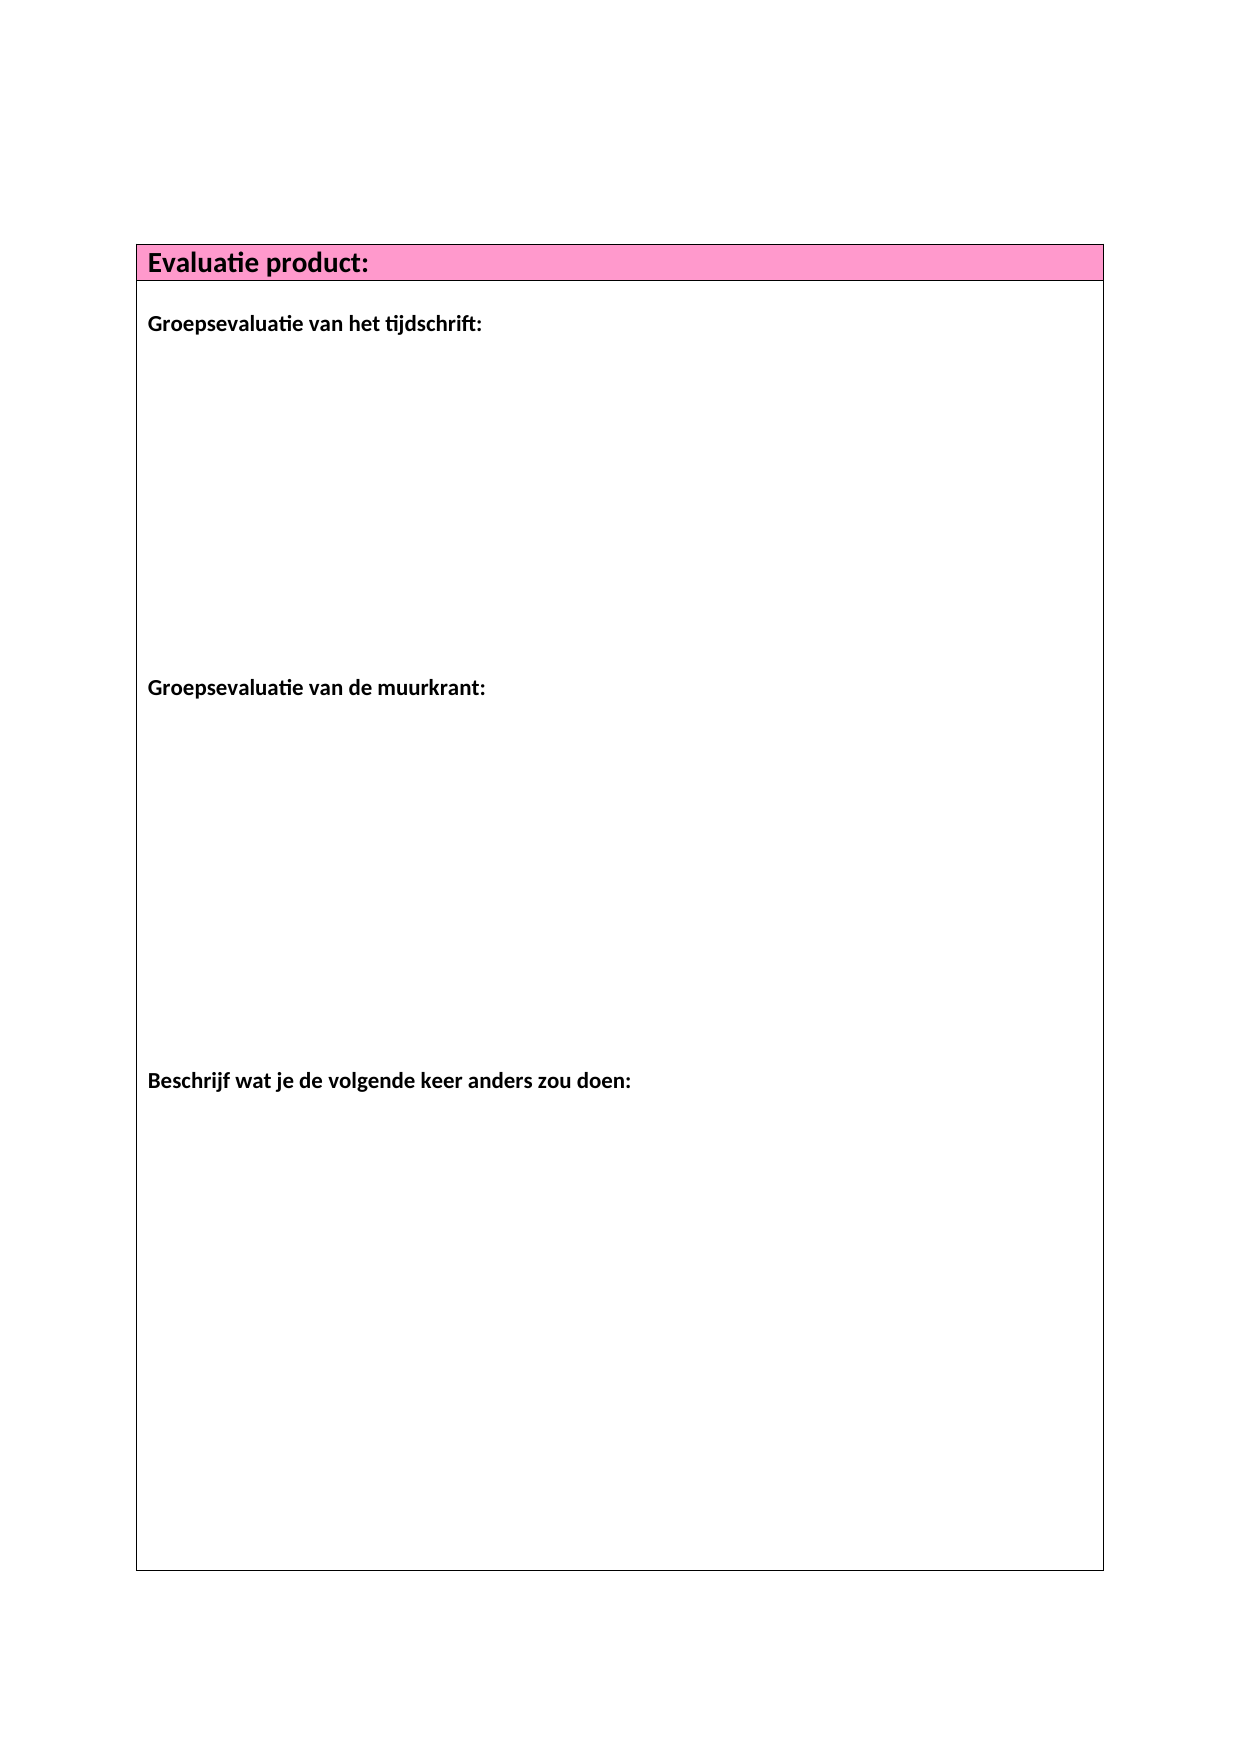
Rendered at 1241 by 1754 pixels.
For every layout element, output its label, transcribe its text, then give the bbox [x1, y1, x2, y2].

table_cell Groepsevaluatie van het tijdschrift: Groepsevaluatie van de muurkrant: Beschrijf wat je de volgende keer anders zou doen: [137, 281, 1103, 1570]
table_header Evaluatie product: [137, 245, 1103, 280]
